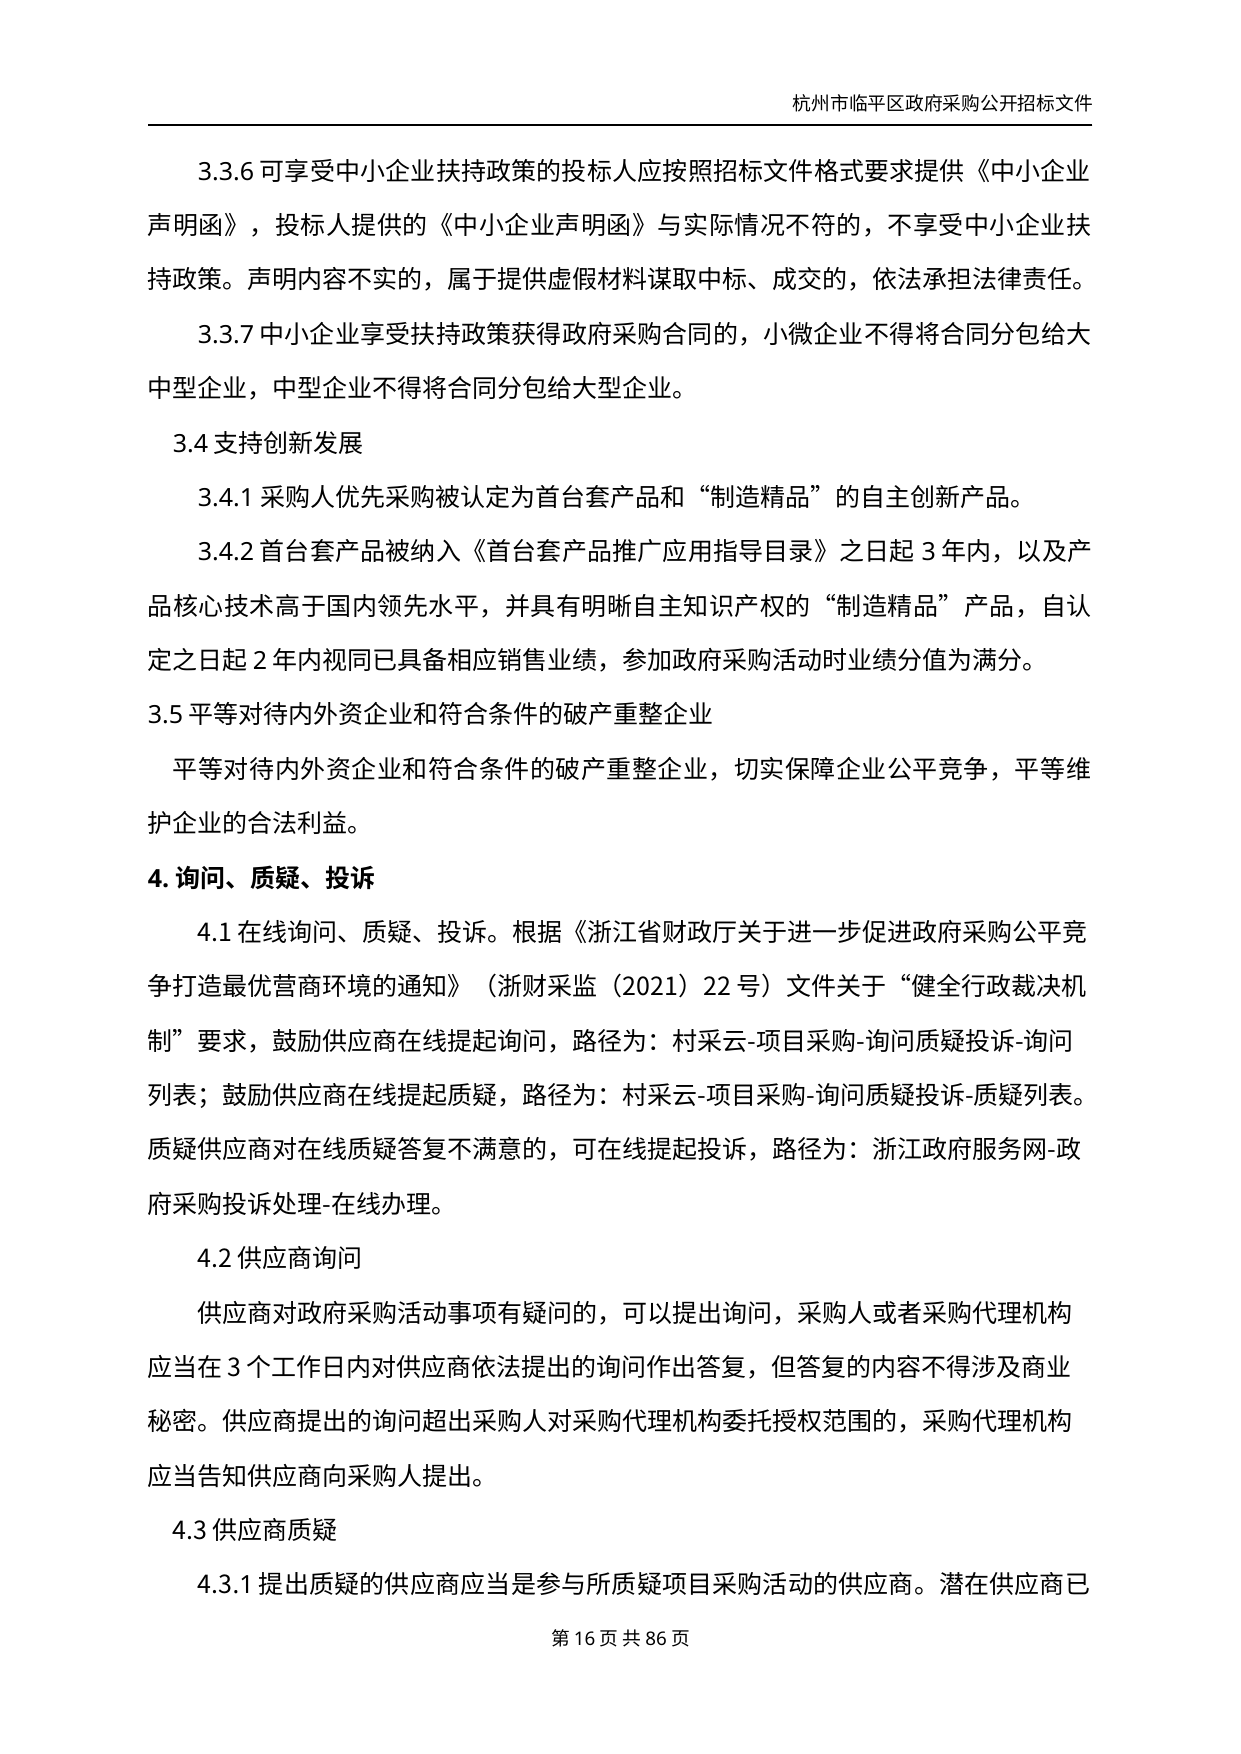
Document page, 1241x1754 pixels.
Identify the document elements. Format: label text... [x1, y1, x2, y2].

text 3.3.6可享受中小企业扶持政策的投标人应按照招标文件格式要求提供《中小企业声明函》，投标人提供的《中小企业声明函》与实际情况不符的，不享受中小企业扶持政策。声明内容不实的，属于提供虚假材料谋取中标、成交的，依法承担法律责任。 [148, 151, 1092, 296]
text 3.4支持创新发展 [148, 423, 1092, 459]
text 3.5平等对待内外资企业和符合条件的破产重整企业 [148, 695, 1092, 731]
text 4.1在线询问、质疑、投诉。根据《浙江省财政厅关于进一步促进政府采购公平竞争打造最优营商环境的通知》（浙财采监（2021）22号）文件关于“健全行政裁决机制”要求，鼓励供应商在线提起询问，路径为：村采云-项目采购-询问质疑投诉-询问列表；鼓励供应商在线提起质疑，路径为：村采云-项目采购-询问质疑投诉-质疑列表。质疑供应商对在线质疑答复不满意的，可在线提起投诉，路径为：浙江政府服务网-政府采购投诉处理-在线办理。 [148, 912, 1092, 1221]
text 3.3.7中小企业享受扶持政策获得政府采购合同的，小微企业不得将合同分包给大中型企业，中型企业不得将合同分包给大型企业。 [148, 314, 1092, 405]
text 供应商对政府采购活动事项有疑问的，可以提出询问，采购人或者采购代理机构应当在3个工作日内对供应商依法提出的询问作出答复，但答复的内容不得涉及商业秘密。供应商提出的询问超出采购人对采购代理机构委托授权范围的，采购代理机构应当告知供应商向采购人提出。 [148, 1293, 1092, 1492]
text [148, 1565, 1092, 1601]
text 4.3供应商质疑 [148, 1511, 1092, 1547]
text 4.2供应商询问 [148, 1239, 1092, 1275]
text 平等对待内外资企业和符合条件的破产重整企业，切实保障企业公平竞争，平等维护企业的合法利益。 4. 询问、质疑、投诉 [148, 749, 1092, 894]
text 3.4.1 采购人优先采购被认定为首台套产品和“制造精品”的自主创新产品。 [148, 477, 1092, 514]
text 3.4.2首台套产品被纳入《首台套产品推广应用指导目录》之日起3年内，以及产品核心技术高于国内领先水平，并具有明晰自主知识产权的“制造精品”产品，自认定之日起2年内视同已具备相应销售业绩，参加政府采购活动时业绩分值为满分。 [148, 532, 1092, 677]
